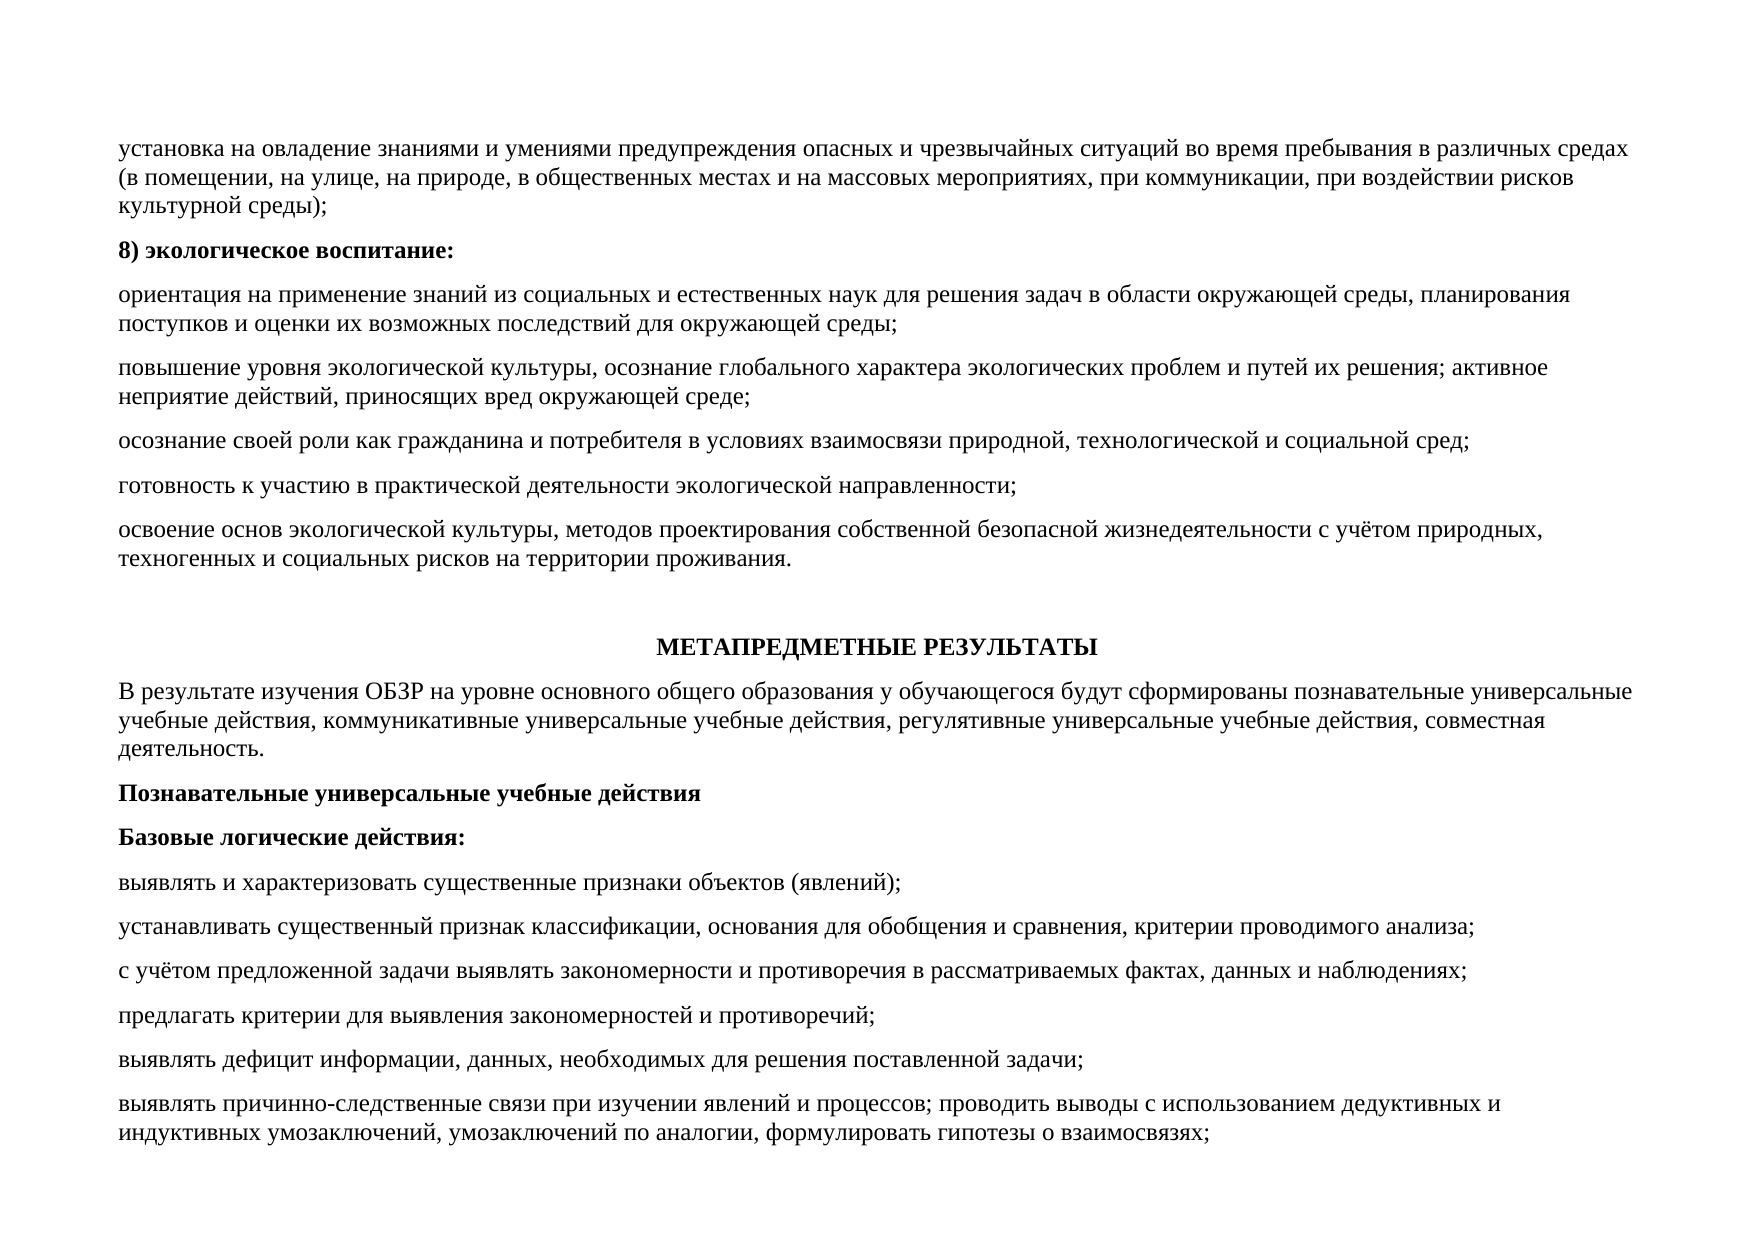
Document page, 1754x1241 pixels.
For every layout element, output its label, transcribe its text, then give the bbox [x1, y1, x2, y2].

text осознание своей роли как гражданина и потребителя в условиях взаимосвязи природной, технологической и социальной сред; [118, 425, 1636, 454]
text устанавливать существенный признак классификации, основания для обобщения и сравнения, критерии проводимого анализа; [118, 911, 1636, 940]
text Познавательные универсальные учебные действия [118, 778, 1636, 807]
text готовность к участию в практической деятельности экологической направленности; [118, 470, 1636, 498]
text с учётом предложенной задачи выявлять закономерности и противоречия в рассматриваемых фактах, данных и наблюдениях; [118, 955, 1636, 984]
text 8) экологическое воспитание: [118, 235, 1636, 263]
text повышение уровня экологической культуры, осознание глобального характера экологических проблем и путей их решения; активное неприятие действий, приносящих вред окружающей среде; [118, 352, 1636, 410]
text предлагать критерии для выявления закономерностей и противоречий; [118, 1000, 1636, 1028]
text В результате изучения ОБЗР на уровне основного общего образования у обучающегося будут сформированы познавательные универсальные учебные действия, коммуникативные универсальные учебные действия, регулятивные универсальные учебные действия, совместная деятельность. [118, 676, 1636, 762]
text выявлять причинно-следственные связи при изучении явлений и процессов; проводить выводы с использованием дедуктивных и индуктивных умозаключений, умозаключений по аналогии, формулировать гипотезы о взаимосвязях; [118, 1088, 1636, 1146]
text выявлять и характеризовать существенные признаки объектов (явлений); [118, 867, 1636, 895]
text ориентация на применение знаний из социальных и естественных наук для решения задач в области окружающей среды, планирования поступков и оценки их возможных последствий для окружающей среды; [118, 279, 1636, 337]
text выявлять дефицит информации, данных, необходимых для решения поставленной задачи; [118, 1044, 1636, 1073]
text освоение основ экологической культуры, методов проектирования собственной безопасной жизнедеятельности с учётом природных, техногенных и социальных рисков на территории проживания. [118, 514, 1636, 572]
text МЕТАПРЕДМЕТНЫЕ РЕЗУЛЬТАТЫ [118, 632, 1636, 660]
text установка на овладение знаниями и умениями предупреждения опасных и чрезвычайных ситуаций во время пребывания в различных средах (в помещении, на улице, на природе, в общественных местах и на массовых мероприятиях, при коммуникации, при воздействии рисков культурной среды); [118, 133, 1636, 219]
text Базовые логические действия: [118, 822, 1636, 851]
